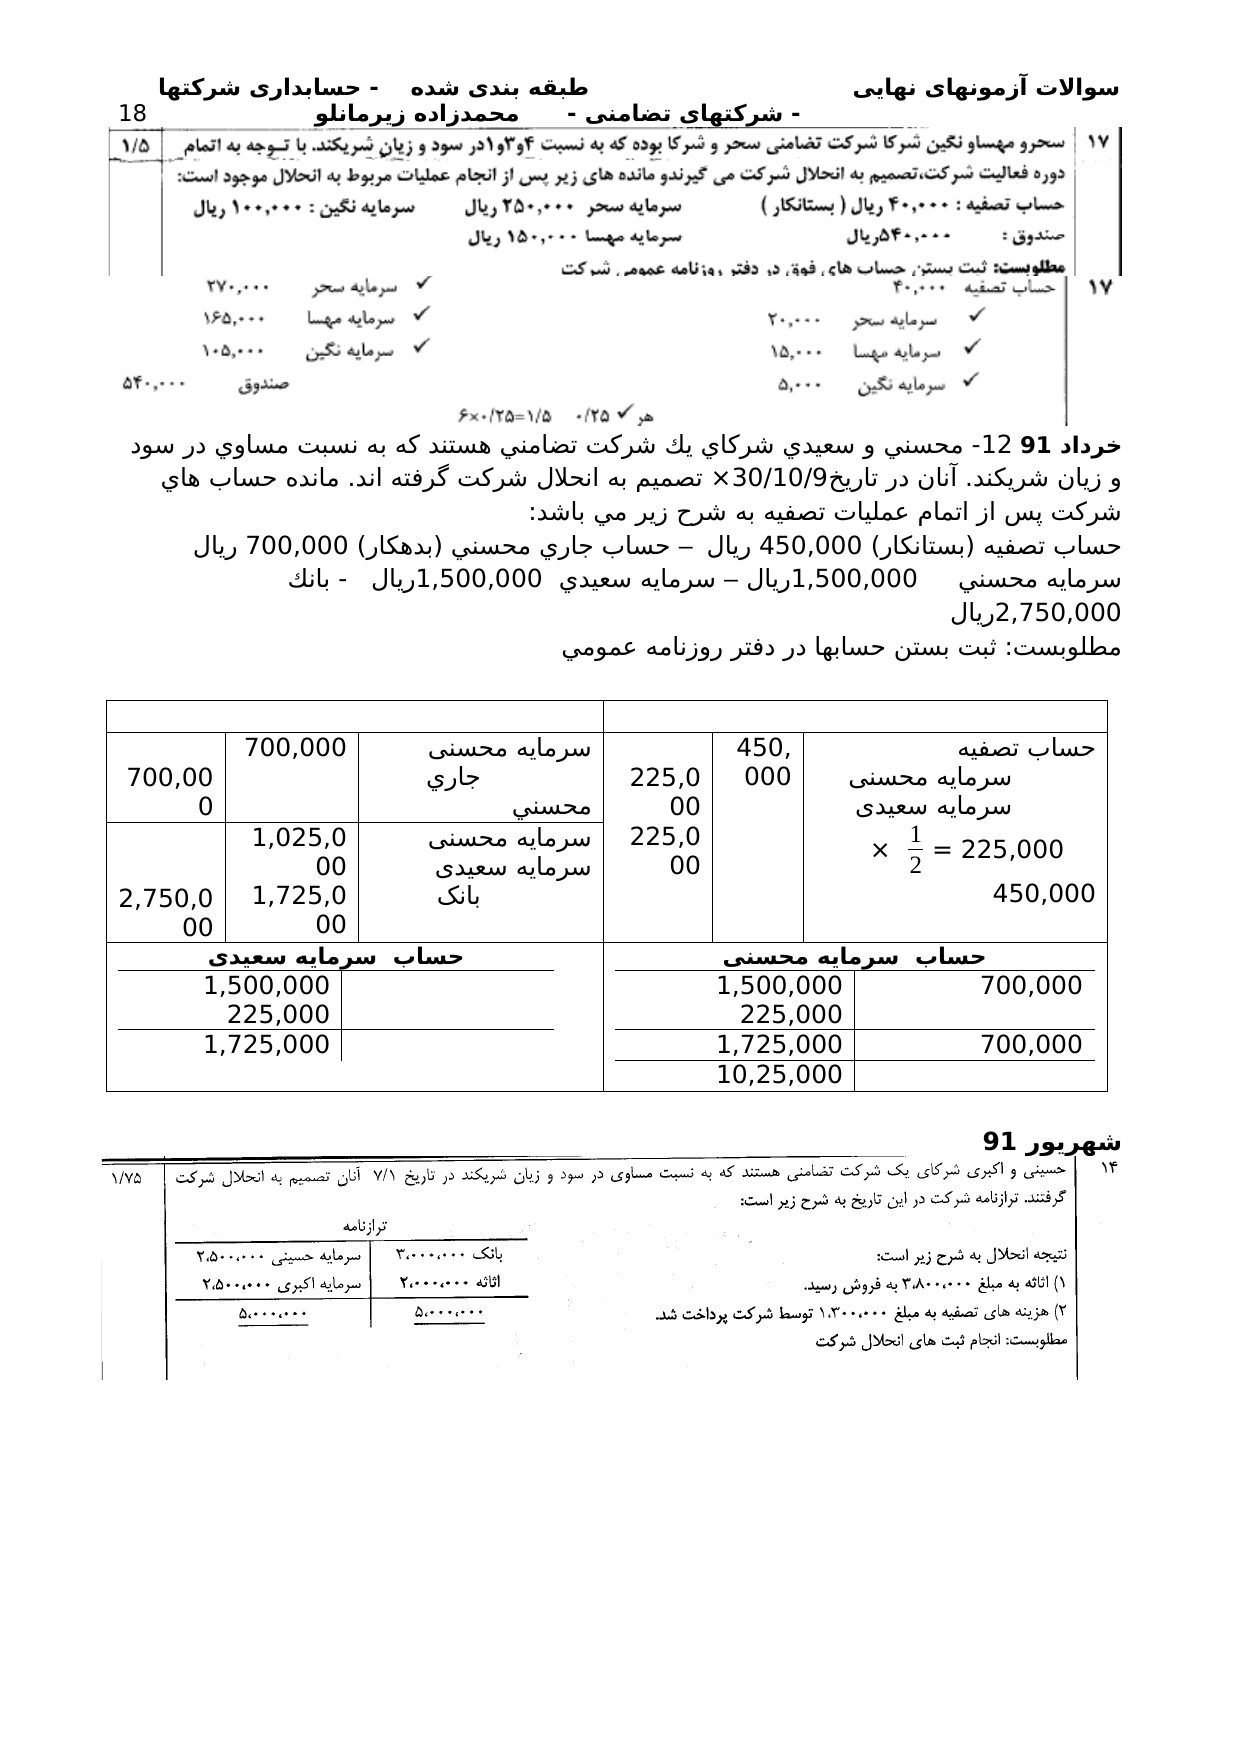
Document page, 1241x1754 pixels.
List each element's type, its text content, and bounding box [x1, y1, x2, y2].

table_cell سرمایه محسنی سرمایه سعیدی بانک [359, 823, 603, 942]
table_cell 1,025,000 1,725,000 [226, 823, 358, 942]
picture [93, 127, 1122, 426]
table_cell سرمایه محسنی جاري محسني [359, 733, 603, 822]
table_header [604, 701, 1107, 732]
table_cell [604, 943, 1107, 1091]
table_header [107, 701, 603, 732]
table_cell حساب تصفيه سرمایه محسنی سرمایه سعیدی 225,000 = × 450,000 [804, 733, 1107, 942]
table_cell 2,750,000 [107, 823, 225, 942]
table_cell [107, 943, 603, 1091]
table_cell 700,000 [107, 733, 225, 822]
text شهریور 91 [118, 1127, 1122, 1156]
table_cell 700,000 [226, 733, 358, 822]
text مطلوبست: ثبت بستن حسابها در دفتر روزنامه عمومي [118, 632, 1122, 661]
table_cell 450,000 [713, 733, 803, 942]
table_cell 225,000 225,000 [604, 733, 712, 942]
text خرداد 91 12- محسني و سعيدي شركاي يك شركت تضامني هستند كه به نسبت مساوي در سود و زيان شريكند. آنان در تاريخ30/10/9× تصميم به انحلال شركت گرفته اند. مانده حساب هاي شركت پس از اتمام عمليات تصفيه به شرح زير مي باشد: [118, 430, 1122, 526]
text حساب تصفيه (بستانكار) 450,000 ريال – حساب جاري محسني (بدهكار) 700,000 ريال [118, 531, 1122, 560]
text سرمايه محسني 1,500,000ريال – سرمايه سعيدي 1,500,000ريال - بانك 2,750,000ريال [118, 564, 1122, 627]
